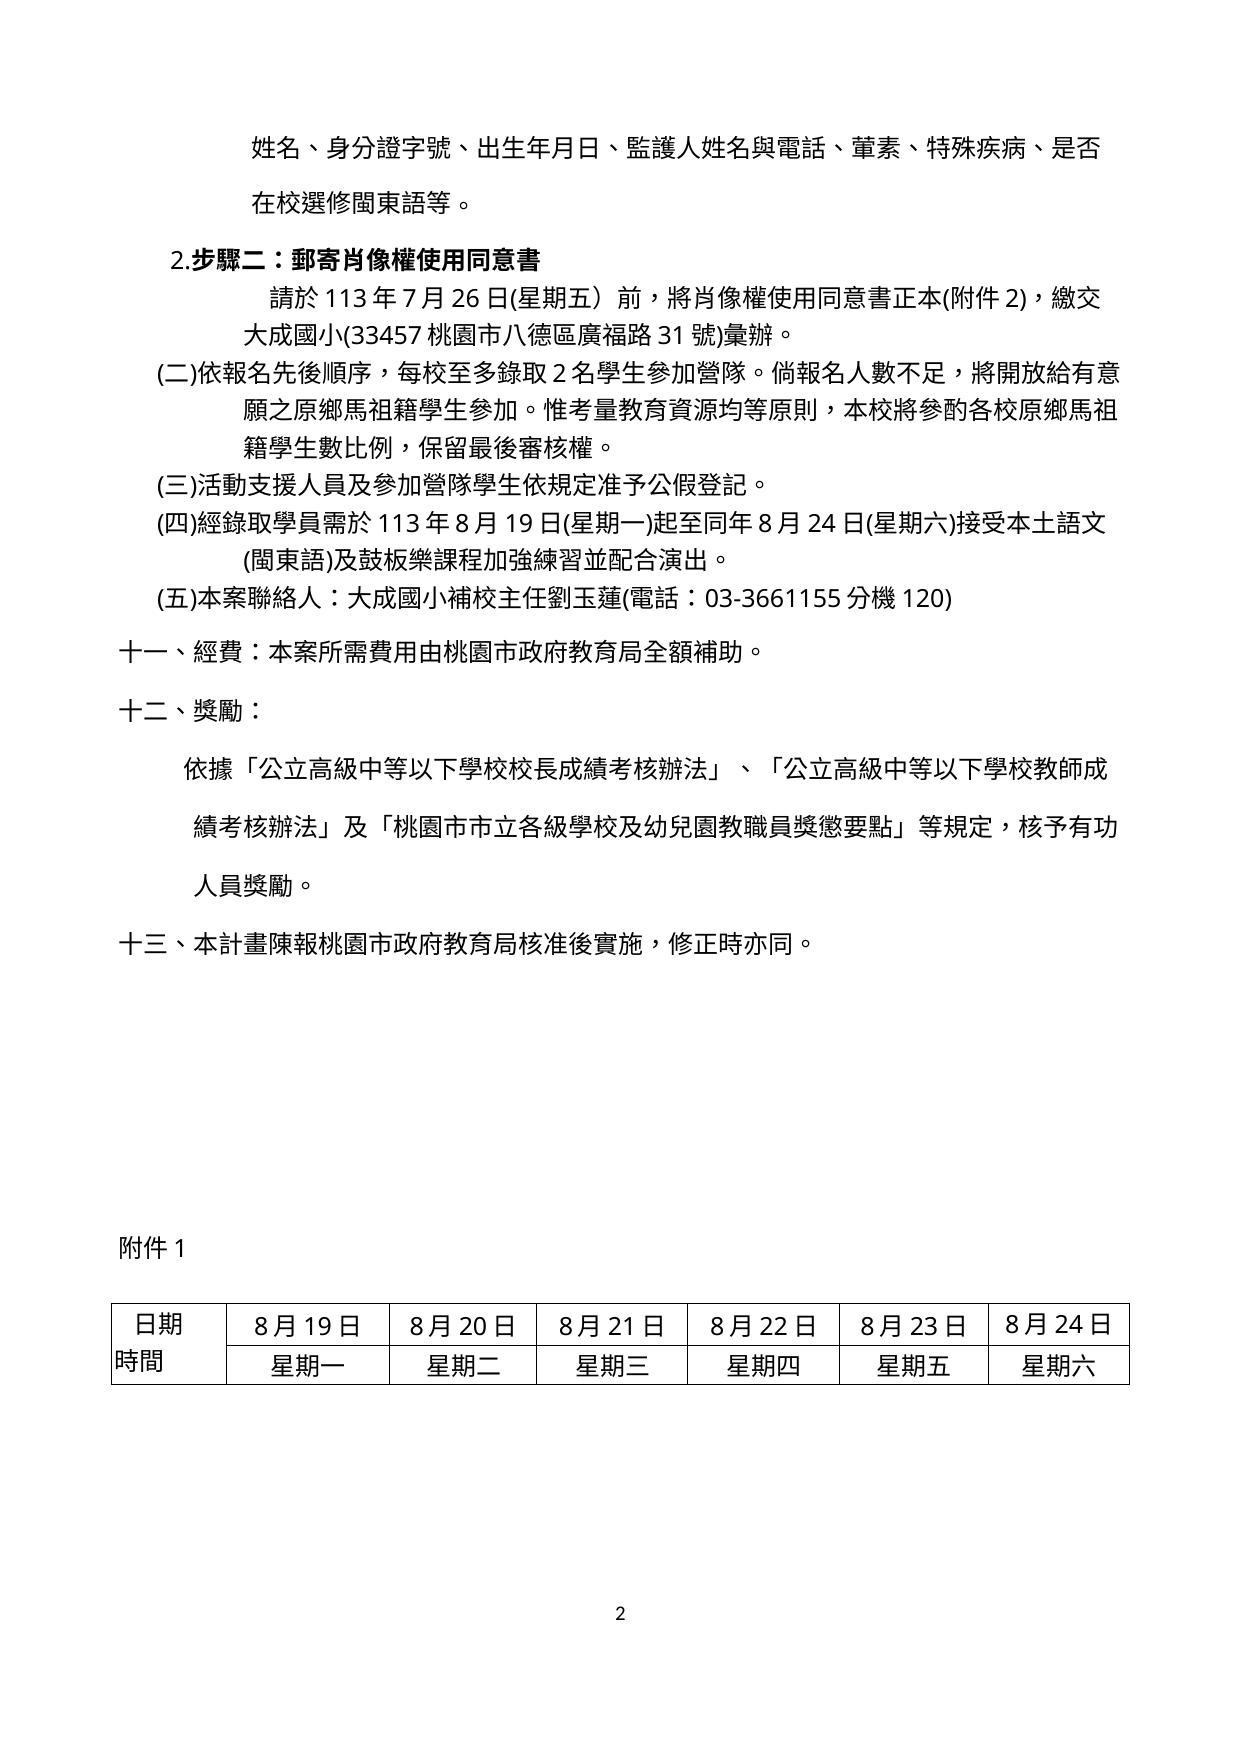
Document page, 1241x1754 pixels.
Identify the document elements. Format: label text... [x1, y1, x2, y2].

table_cell 星期六 [989, 1346, 1129, 1383]
table_header 8月24日 [989, 1304, 1129, 1345]
table_header 8月23日 [840, 1304, 988, 1345]
text 附件1 [118, 1228, 1122, 1265]
text 依據「公立高級中等以下學校校長成績考核辦法」、「公立高級中等以下學校教師成績考核辦法」及「桃園市市立各級學校及幼兒園教職員獎懲要點」等規定，核予有功人員獎勵。 [118, 732, 1122, 907]
text 2.步驟二：郵寄肖像權使用同意書 請於113年7月26日(星期五）前，將肖像權使用同意書正本(附件2)，繳交大成國小(33457桃園市八德區廣福路31號)彙辦。 [118, 240, 1122, 353]
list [251, 128, 1122, 240]
table_header 8月21日 [537, 1304, 687, 1345]
text (五)本案聯絡人：大成國小補校主任劉玉蓮(電話：03-3661155分機120) [118, 578, 1122, 615]
text 十一、經費：本案所需費用由桃園市政府教育局全額補助。 [118, 615, 1122, 673]
table_header 8月20日 [390, 1304, 536, 1345]
table_header 日期 時間 [112, 1304, 226, 1383]
table_cell 星期五 [840, 1346, 988, 1383]
table_header 8月22日 [688, 1304, 839, 1345]
text (二)依報名先後順序，每校至多錄取2名學生參加營隊。倘報名人數不足，將開放給有意願之原鄉馬祖籍學生參加。惟考量教育資源均等原則，本校將參酌各校原鄉馬祖籍學生數比例，保留最後審核權。 [118, 353, 1122, 465]
table_header 8月19日 [227, 1304, 389, 1345]
text 十二、獎勵： [118, 673, 1122, 732]
table_cell 星期二 [390, 1346, 536, 1383]
table_cell 星期四 [688, 1346, 839, 1383]
text 十三、本計畫陳報桃園市政府教育局核准後實施，修正時亦同。 [118, 907, 1122, 965]
text (四)經錄取學員需於113年8月19日(星期一)起至同年8月24日(星期六)接受本土語文(閩東語)及鼓板樂課程加強練習並配合演出。 [118, 503, 1122, 578]
table_cell 星期一 [227, 1346, 389, 1383]
text (三)活動支援人員及參加營隊學生依規定准予公假登記。 [118, 465, 1122, 503]
table_cell 星期三 [537, 1346, 687, 1383]
